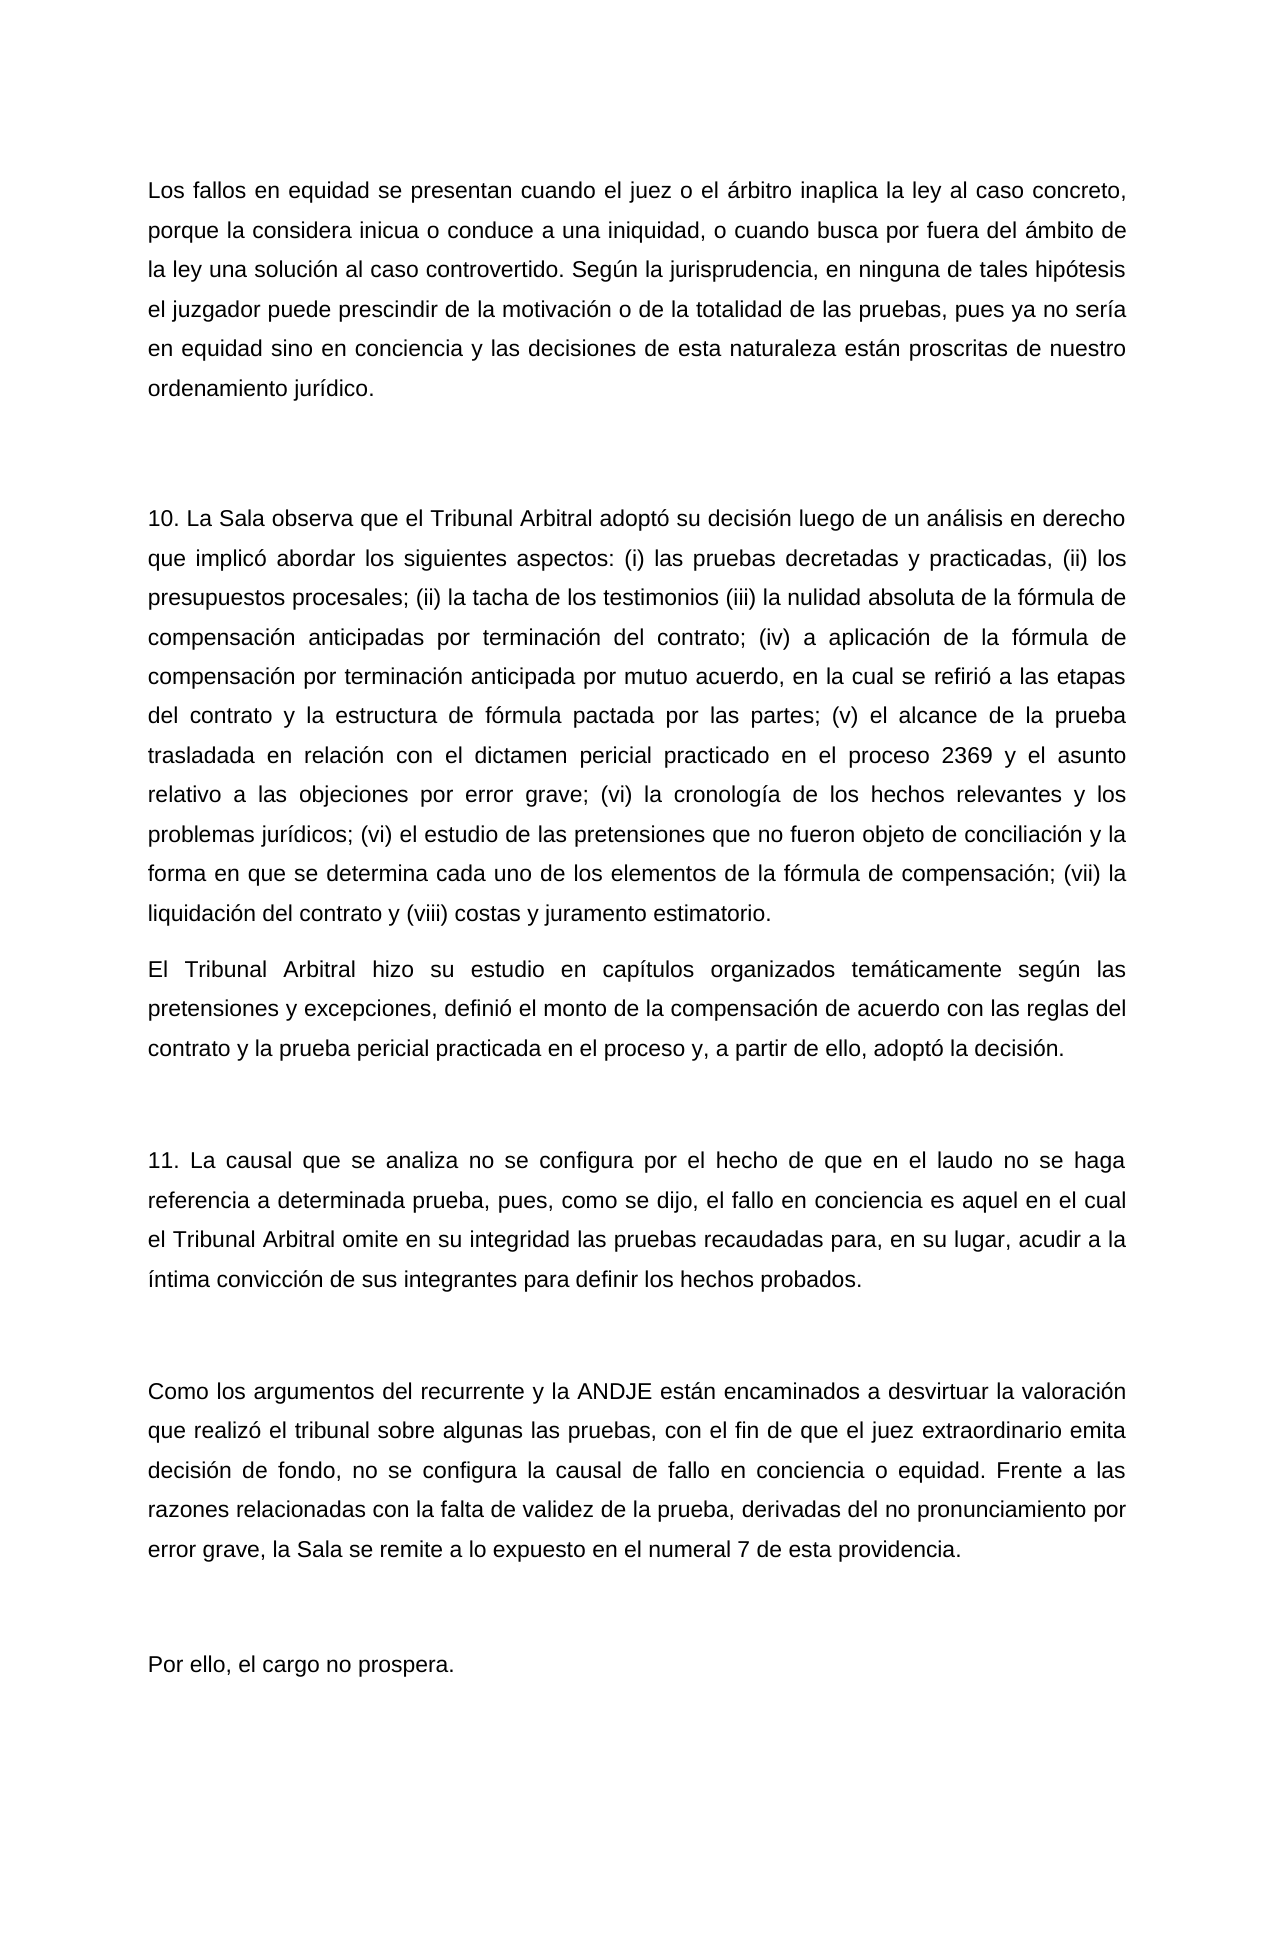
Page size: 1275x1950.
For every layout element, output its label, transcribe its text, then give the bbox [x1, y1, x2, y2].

text Como los argumentos del recurrente y la ANDJE están encaminados a desvirtuar la valoración que realizó el tribunal sobre algunas las pruebas, con el fin de que el juez extraordinario emita decisión de fondo, no se configura la causal de fallo en conciencia o equidad. Frente a las razones relacionadas con la falta de validez de la prueba, derivadas del no pronunciamiento por error grave, la Sala se remite a lo expuesto en el numeral 7 de esta providencia. [148, 1378, 1127, 1562]
text Por ello, el cargo no prospera. [148, 1651, 1127, 1677]
text Los fallos en equidad se presentan cuando el juez o el árbitro inaplica la ley al caso concreto, porque la considera inicua o conduce a una iniquidad, o cuando busca por fuera del ámbito de la ley una solución al caso controvertido. Según la jurisprudencia, en ninguna de tales hipótesis el juzgador puede prescindir de la motivación o de la totalidad de las pruebas, pues ya no sería en equidad sino en conciencia y las decisiones de esta naturaleza están proscritas de nuestro ordenamiento jurídico. [148, 177, 1127, 401]
text 11. La causal que se analiza no se configura por el hecho de que en el laudo no se haga referencia a determinada prueba, pues, como se dijo, el fallo en conciencia es aquel en el cual el Tribunal Arbitral omite en su integridad las pruebas recaudadas para, en su lugar, acudir a la íntima convicción de sus integrantes para definir los hechos probados. [148, 1147, 1127, 1292]
text El Tribunal Arbitral hizo su estudio en capítulos organizados temáticamente según las pretensiones y excepciones, definió el monto de la compensación de acuerdo con las reglas del contrato y la prueba pericial practicada en el proceso y, a partir de ello, adoptó la decisión. [148, 956, 1127, 1061]
text 10. La Sala observa que el Tribunal Arbitral adoptó su decisión luego de un análisis en derecho que implicó abordar los siguientes aspectos: (i) las pruebas decretadas y practicadas, (ii) los presupuestos procesales; (ii) la tacha de los testimonios (iii) la nulidad absoluta de la fórmula de compensación anticipadas por terminación del contrato; (iv) a aplicación de la fórmula de compensación por terminación anticipada por mutuo acuerdo, en la cual se refirió a las etapas del contrato y la estructura de fórmula pactada por las partes; (v) el alcance de la prueba trasladada en relación con el dictamen pericial practicado en el proceso 2369 y el asunto relativo a las objeciones por error grave; (vi) la cronología de los hechos relevantes y los problemas jurídicos; (vi) el estudio de las pretensiones que no fueron objeto de conciliación y la forma en que se determina cada uno de los elementos de la fórmula de compensación; (vii) la liquidación del contrato y (viii) costas y juramento estimatorio. [148, 505, 1127, 926]
